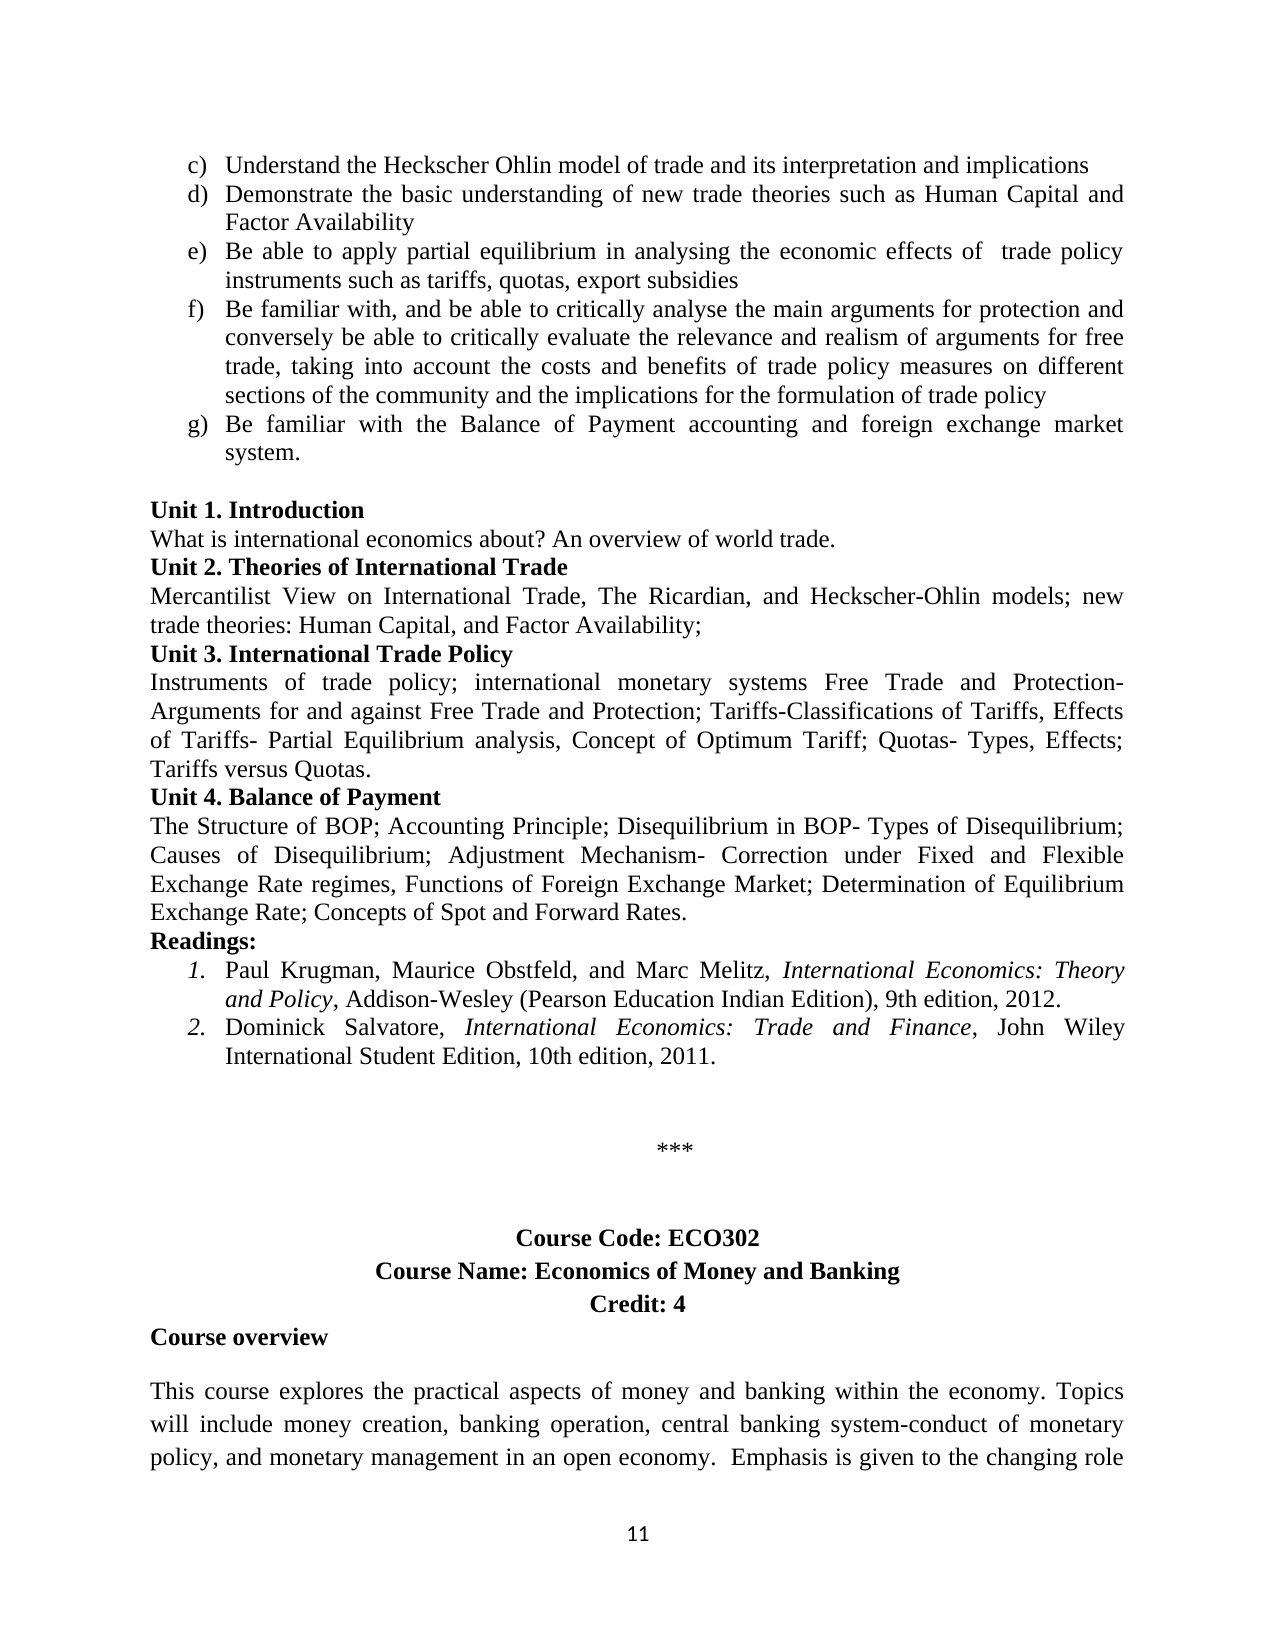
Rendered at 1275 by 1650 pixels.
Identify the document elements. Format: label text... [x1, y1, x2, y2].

text What is international economics about? An overview of world trade. [150, 524, 1125, 552]
text The Structure of BOP; Accounting Principle; Disequilibrium in BOP- Types of Disequilibrium; Causes of Disequilibrium; Adjustment Mechanism- Correction under Fixed and Flexible Exchange Rate regimes, Functions of Foreign Exchange Market; Determination of Equilibrium Exchange Rate; Concepts of Spot and Forward Rates. [150, 811, 1125, 926]
text Course overview [150, 1322, 1125, 1351]
text Instruments of trade policy; international monetary systems Free Trade and Protection- Arguments for and against Free Trade and Protection; Tariffs-Classifications of Tariffs, Effects of Tariffs- Partial Equilibrium analysis, Concept of Optimum Tariff; Quotas- Types, Effects; Tariffs versus Quotas. [150, 667, 1125, 782]
text Readings: [150, 926, 1125, 955]
list Be able to apply partial equilibrium in analysing the economic effects of trade policy instruments such as tariffs, quotas, export subsidies [187, 236, 1125, 294]
text Unit 3. International Trade Policy [150, 639, 1125, 667]
text Unit 2. Theories of International Trade [150, 552, 1125, 581]
text Course Code: ECO302 [150, 1223, 1125, 1252]
list Understand the Heckscher Ohlin model of trade and its interpretation and implications [187, 150, 1125, 179]
text Credit: 4 [150, 1289, 1125, 1318]
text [150, 1376, 1125, 1471]
text Unit 4. Balance of Payment [150, 782, 1125, 811]
text Mercantilist View on International Trade, The Ricardian, and Heckscher-Ohlin models; new trade theories: Human Capital, and Factor Availability; [150, 581, 1125, 639]
list Demonstrate the basic understanding of new trade theories such as Human Capital and Factor Availability [187, 179, 1125, 236]
list Be familiar with, and be able to critically analyse the main arguments for protection and conversely be able to critically evaluate the relevance and realism of arguments for free trade, taking into account the costs and benefits of trade policy measures on different sections of the community and the implications for the formulation of trade policy [187, 294, 1125, 409]
text Unit 1. Introduction [150, 495, 1125, 524]
list Be familiar with the Balance of Payment accounting and foreign exchange market system. [187, 409, 1125, 466]
list *** [225, 1136, 1125, 1165]
list Paul Krugman, Maurice Obstfeld, and Marc Melitz, International Economics: Theory and Policy, Addison-Wesley (Pearson Education Indian Edition), 9th edition, 2012. [187, 955, 1125, 1012]
text Course Name: Economics of Money and Banking [150, 1256, 1125, 1285]
list Dominick Salvatore, International Economics: Trade and Finance, John Wiley International Student Edition, 10th edition, 2011. [187, 1012, 1125, 1070]
